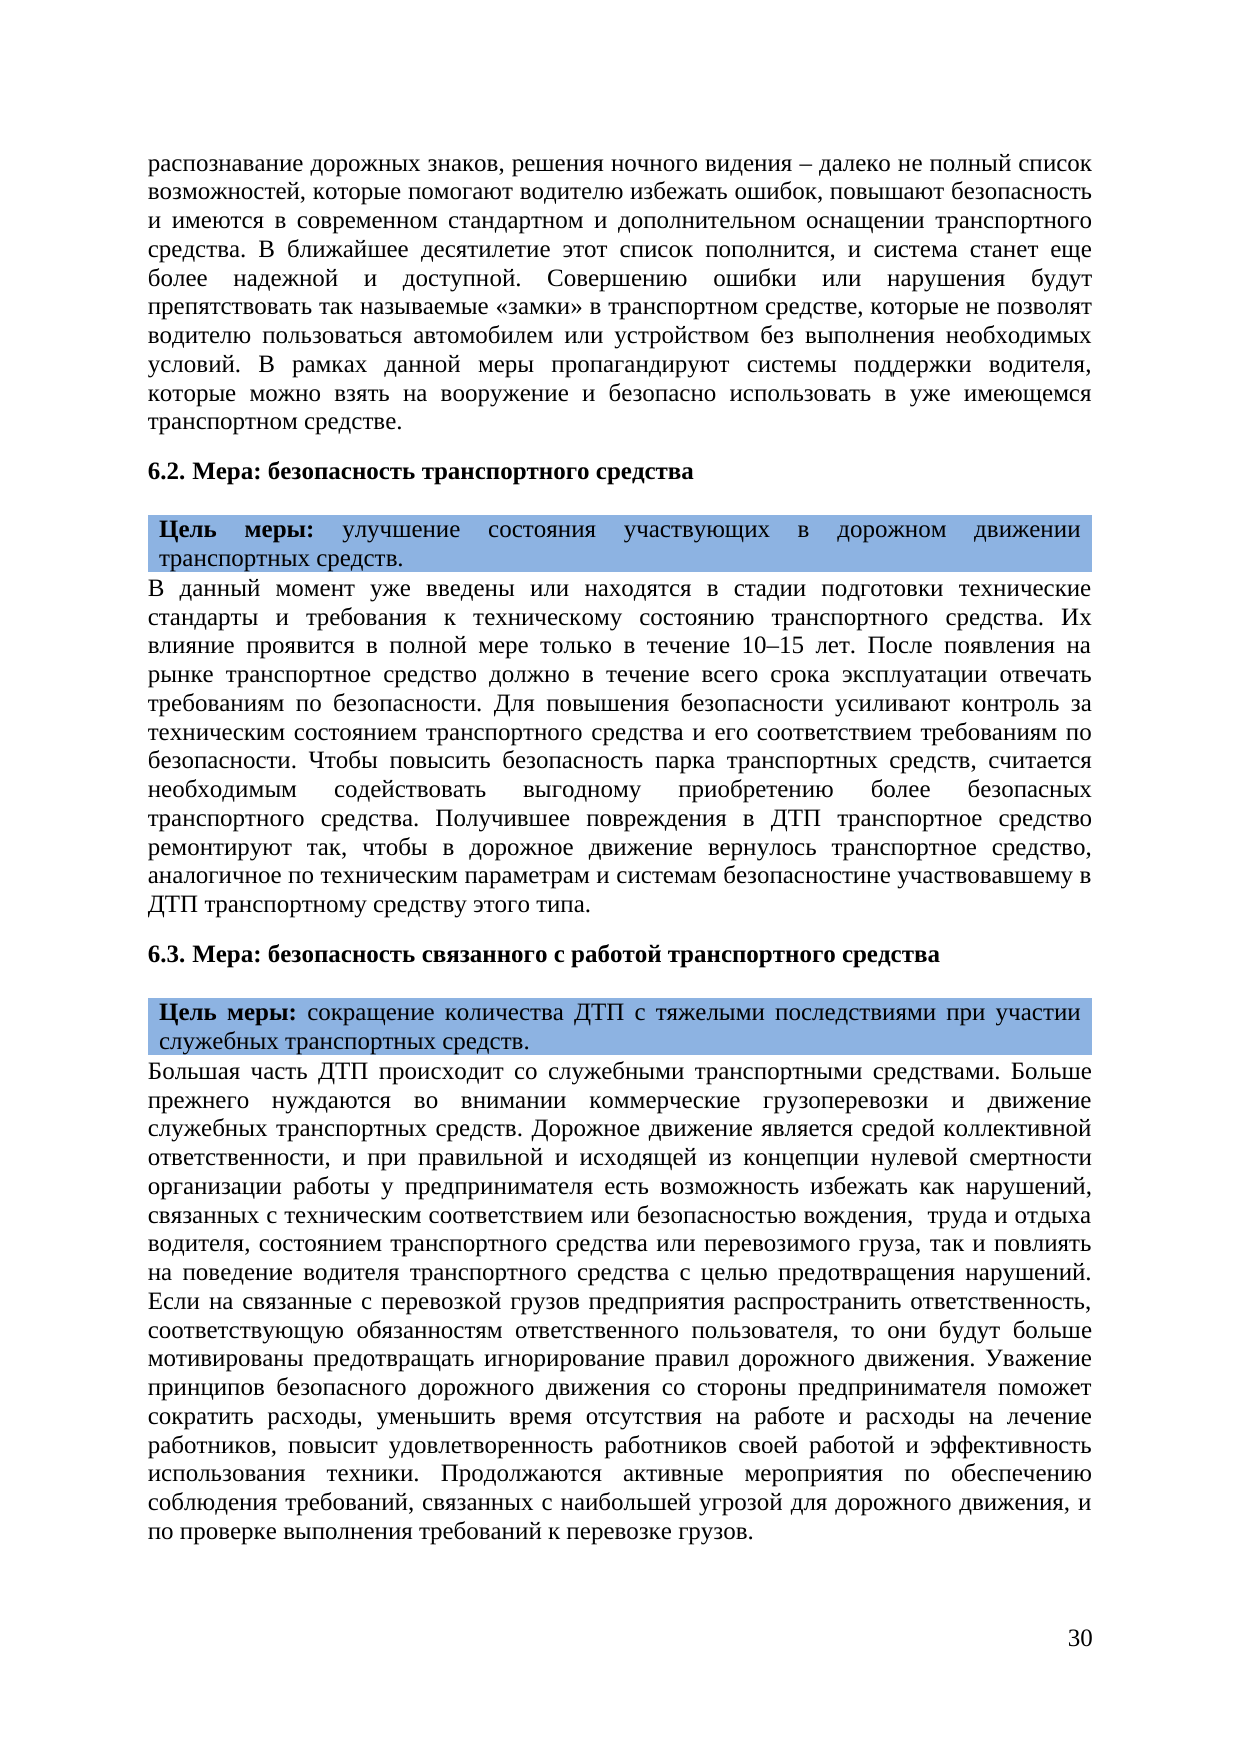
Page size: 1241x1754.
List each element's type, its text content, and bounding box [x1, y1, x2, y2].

subtitle Мера: безопасность транспортного средства [148, 456, 1093, 485]
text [148, 148, 1093, 435]
subtitle Мера: безопасность связанного с работой транспортного средства [148, 939, 1093, 968]
table_header Цель меры: улучшение состояния участвующих в дорожном движении транспортных средств. [148, 515, 1092, 572]
text В данный момент уже введены или находятся в стадии подготовки технические стандарты и требования к техническому состоянию транспортного средства. Их влияние проявится в полной мере только в течение 10–15 лет. После появления на рынке транспортное средство должно в течение всего срока эксплуатации отвечать требованиям по безопасности. Для повышения безопасности усиливают контроль за техническим состоянием транспортного средства и его соответствием требованиям по безопасности. Чтобы повысить безопасность парка транспортных средств, считается необходимым содействовать выгодному приобретению более безопасных транспортного средства. Получившее повреждения в ДТП транспортное средство ремонтируют так, чтобы в дорожное движение вернулось транспортное средство, аналогичное по техническим параметрам и системам безопасностине участвовавшему в ДТП транспортному средству этого типа. [148, 573, 1093, 918]
table_header Цель меры: сокращение количества ДТП с тяжелыми последствиями при участии служебных транспортных средств. [148, 998, 1092, 1055]
text Большая часть ДТП происходит со служебными транспортными средствами. Больше прежнего нуждаются во внимании коммерческие грузоперевозки и движение служебных транспортных средств. Дорожное движение является средой коллективной ответственности, и при правильной и исходящей из концепции нулевой смертности организации работы у предпринимателя есть возможность избежать как нарушений, связанных с техническим соответствием или безопасностью вождения, труда и отдыха водителя, состоянием транспортного средства или перевозимого груза, так и повлиять на поведение водителя транспортного средства с целью предотвращения нарушений. Если на связанные с перевозкой грузов предприятия распространить ответственность, соответствующую обязанностям ответственного пользователя, то они будут больше мотивированы предотвращать игнорирование правил дорожного движения. Уважение принципов безопасного дорожного движения со стороны предпринимателя поможет сократить расходы, уменьшить время отсутствия на работе и расходы на лечение работников, повысит удовлетворенность работников своей работой и эффективность использования техники. Продолжаются активные мероприятия по обеспечению соблюдения требований, связанных с наибольшей угрозой для дорожного движения, и по проверке выполнения требований к перевозке грузов. [148, 1056, 1093, 1545]
